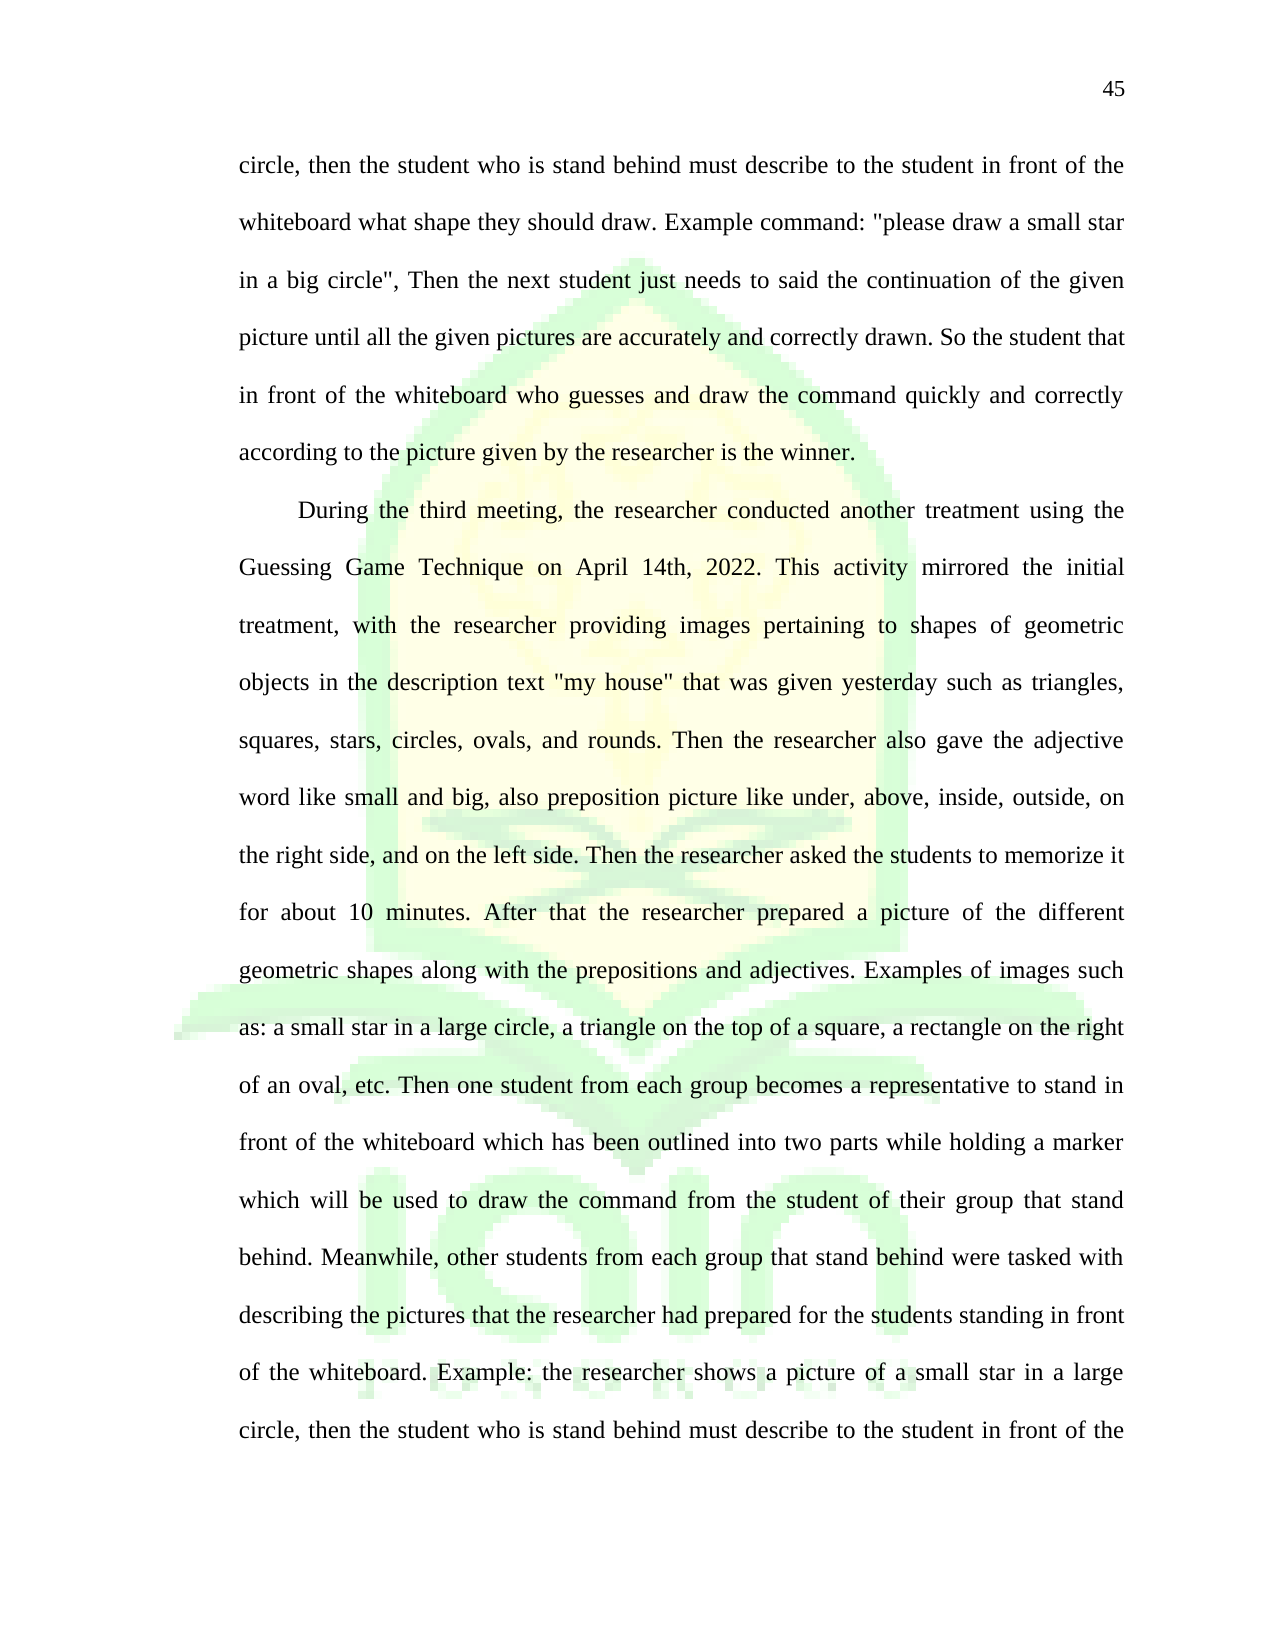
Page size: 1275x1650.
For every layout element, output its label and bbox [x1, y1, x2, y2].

list [239, 495, 1125, 1444]
list [239, 150, 1125, 466]
